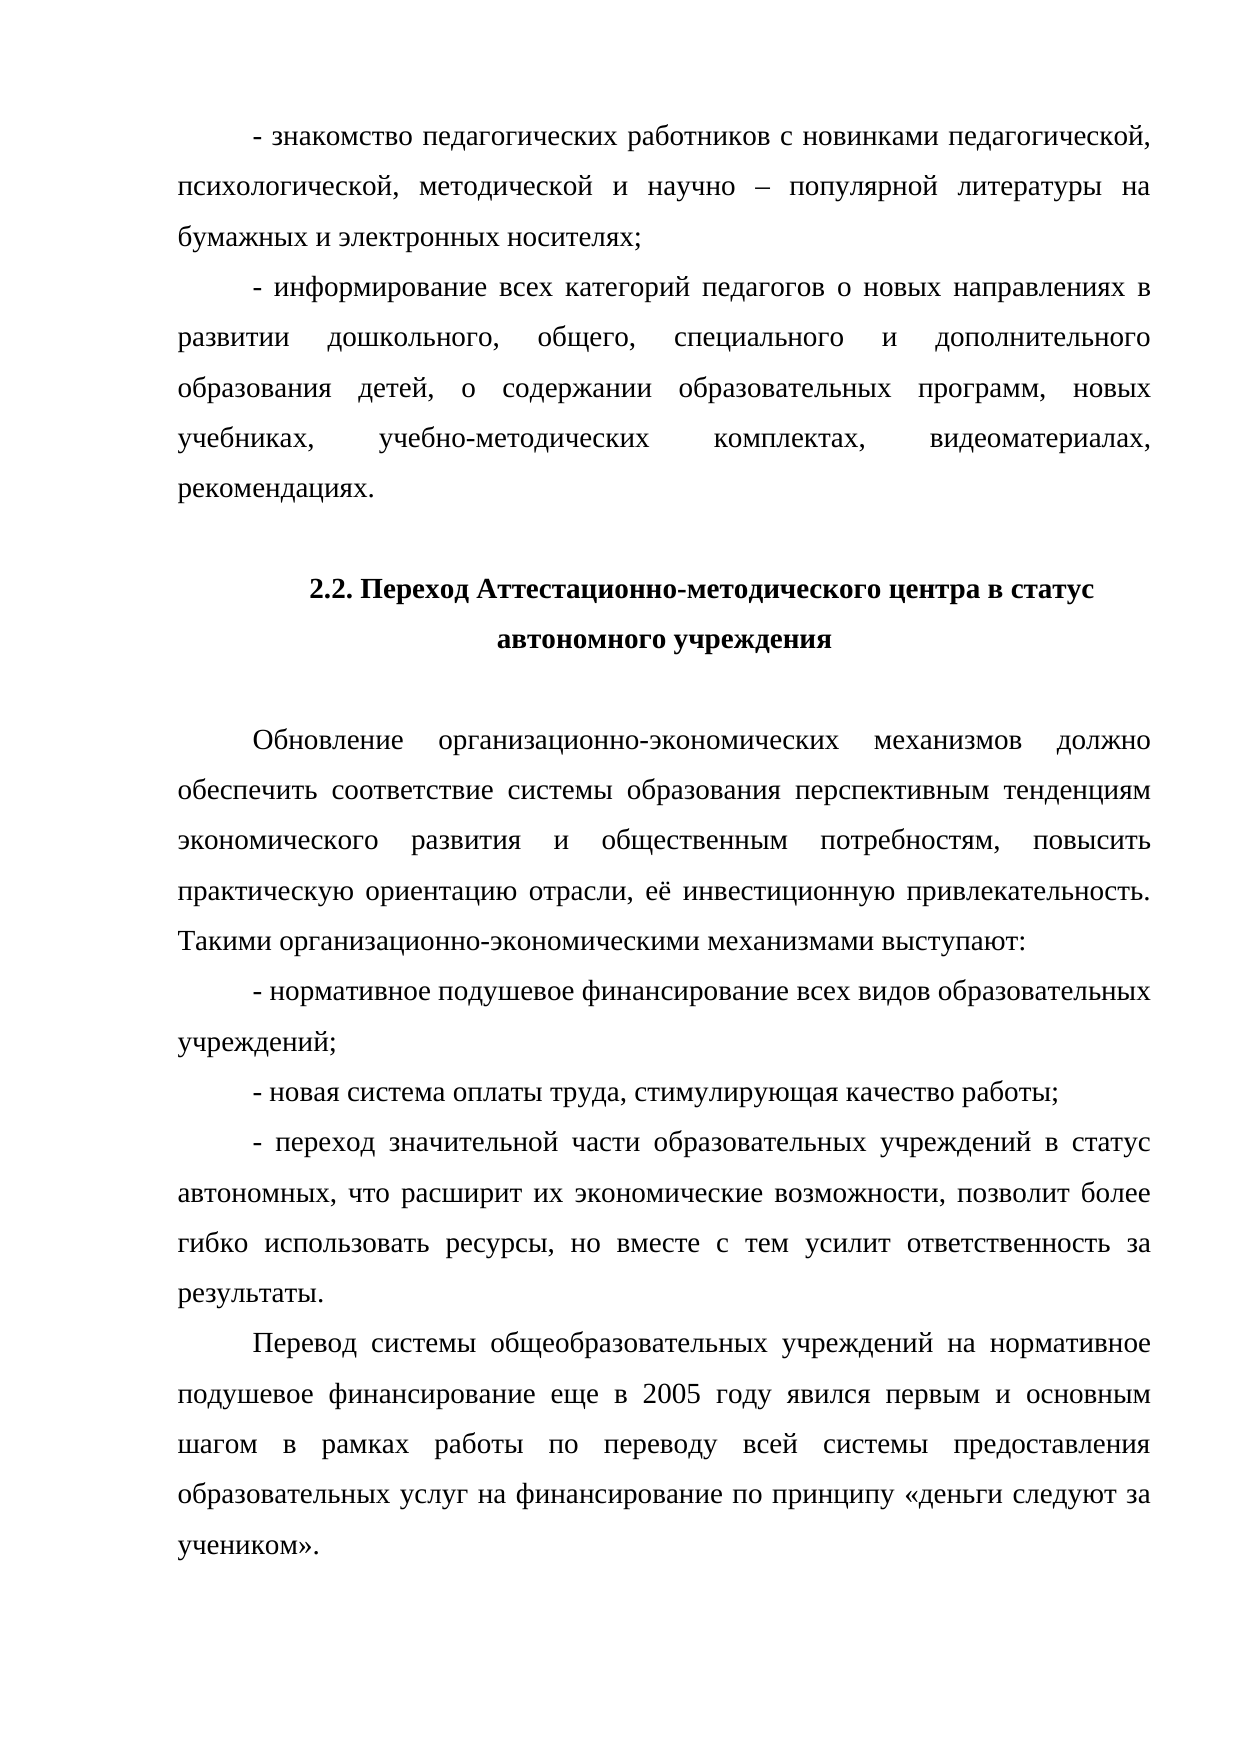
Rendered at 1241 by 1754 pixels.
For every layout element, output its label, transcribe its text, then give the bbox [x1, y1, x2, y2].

text Перевод системы общеобразовательных учреждений на нормативное подушевое финансирование еще в 2005 году явился первым и основным шагом в рамках работы по переводу всей системы предоставления образовательных услуг на финансирование по принципу «деньги следуют за учеником». [177, 1326, 1152, 1560]
text - нормативное подушевое финансирование всех видов образовательных учреждений; [177, 973, 1152, 1057]
text - переход значительной части образовательных учреждений в статус автономных, что расширит их экономические возможности, позволит более гибко использовать ресурсы, но вместе с тем усилит ответственность за результаты. [177, 1124, 1152, 1309]
text - знакомство педагогических работников с новинками педагогической, психологической, методической и научно – популярной литературы на бумажных и электронных носителях; [177, 118, 1152, 252]
subtitle 2.2. Переход Аттестационно-методического центра в статус автономного учреждения [177, 571, 1152, 655]
text - информирование всех категорий педагогов о новых направлениях в развитии дошкольного, общего, специального и дополнительного образования детей, о содержании образовательных программ, новых учебниках, учебно-методических комплектах, видеоматериалах, рекомендациях. [177, 269, 1152, 504]
text - новая система оплаты труда, стимулирующая качество работы; [177, 1074, 1152, 1108]
text Обновление организационно-экономических механизмов должно обеспечить соответствие системы образования перспективным тенденциям экономического развития и общественным потребностям, повысить практическую ориентацию отрасли, её инвестиционную привлекательность. Такими организационно-экономическими механизмами выступают: [177, 722, 1152, 957]
